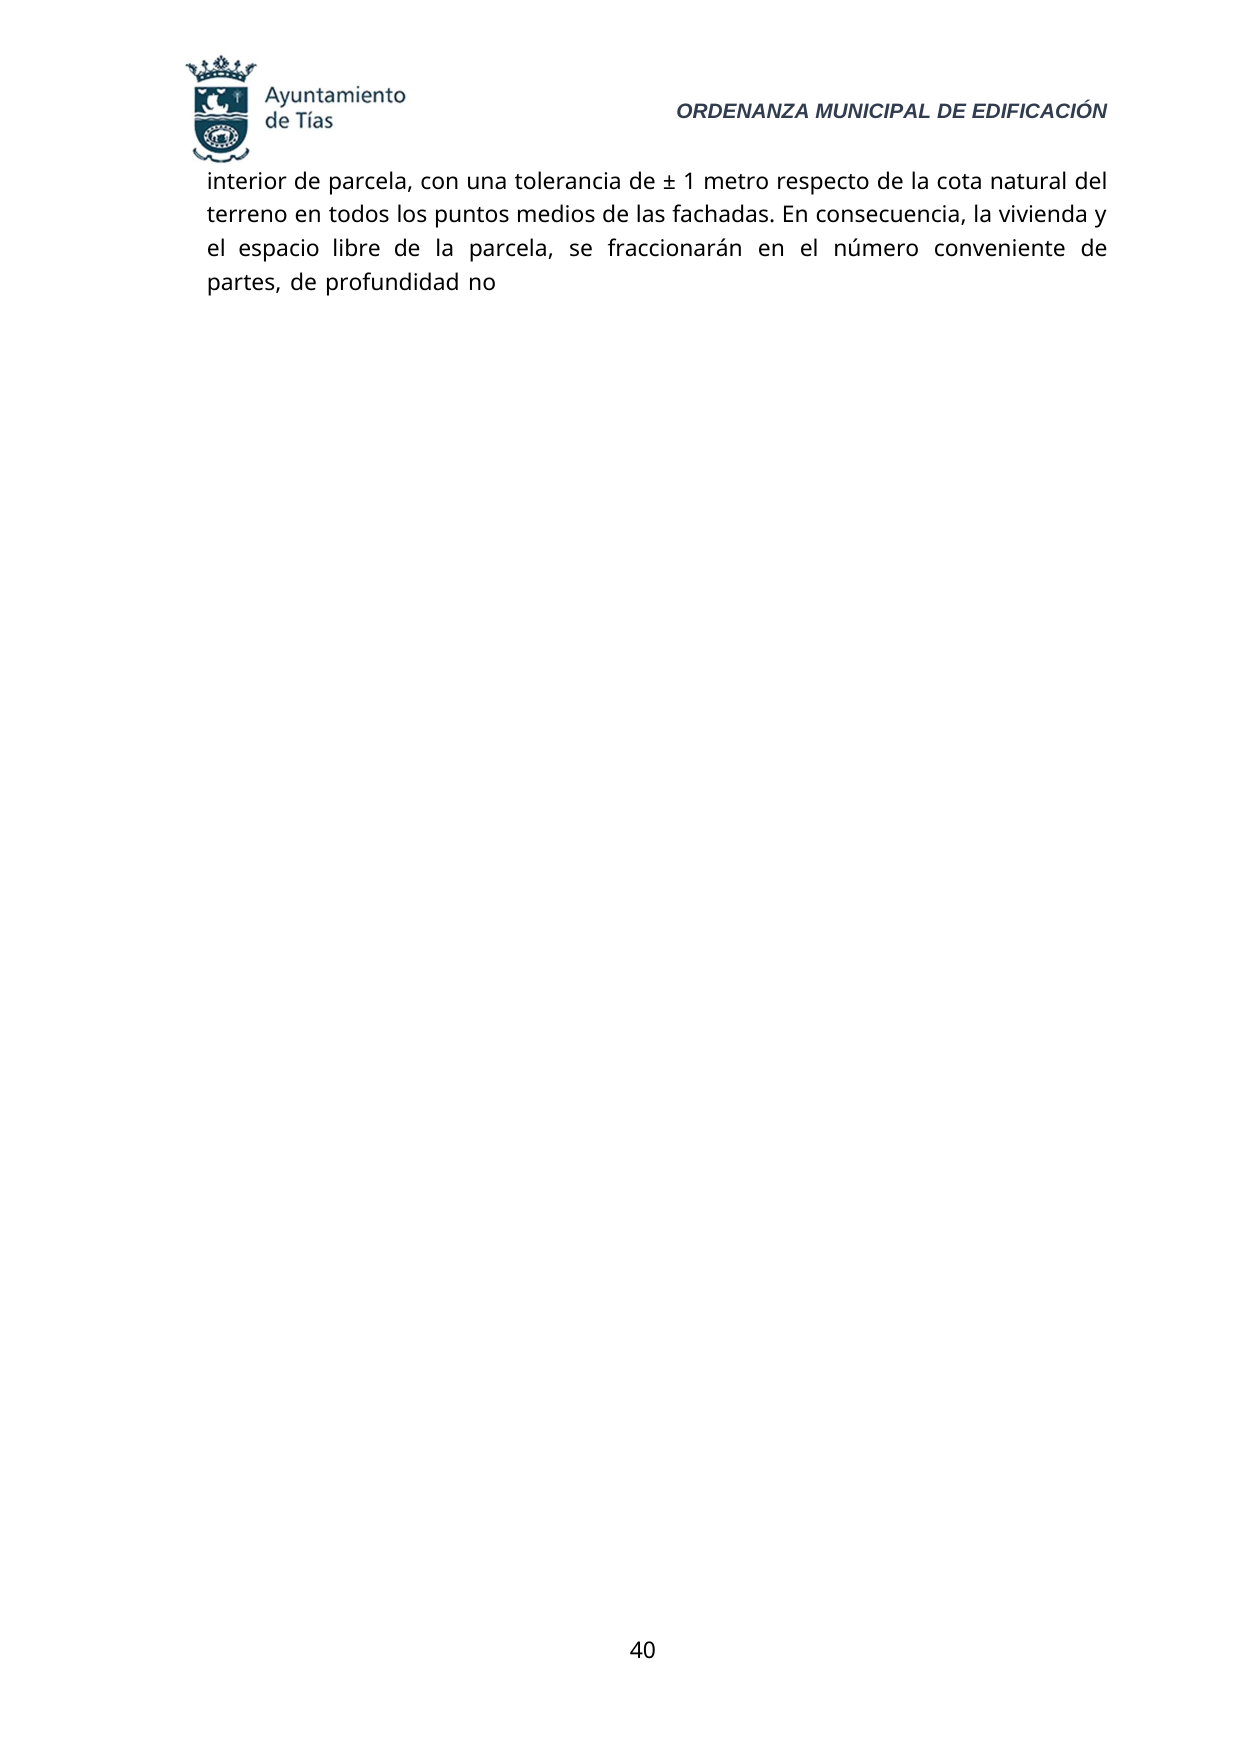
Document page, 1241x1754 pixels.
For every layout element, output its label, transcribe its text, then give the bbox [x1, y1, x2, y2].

picture [184, 51, 409, 164]
